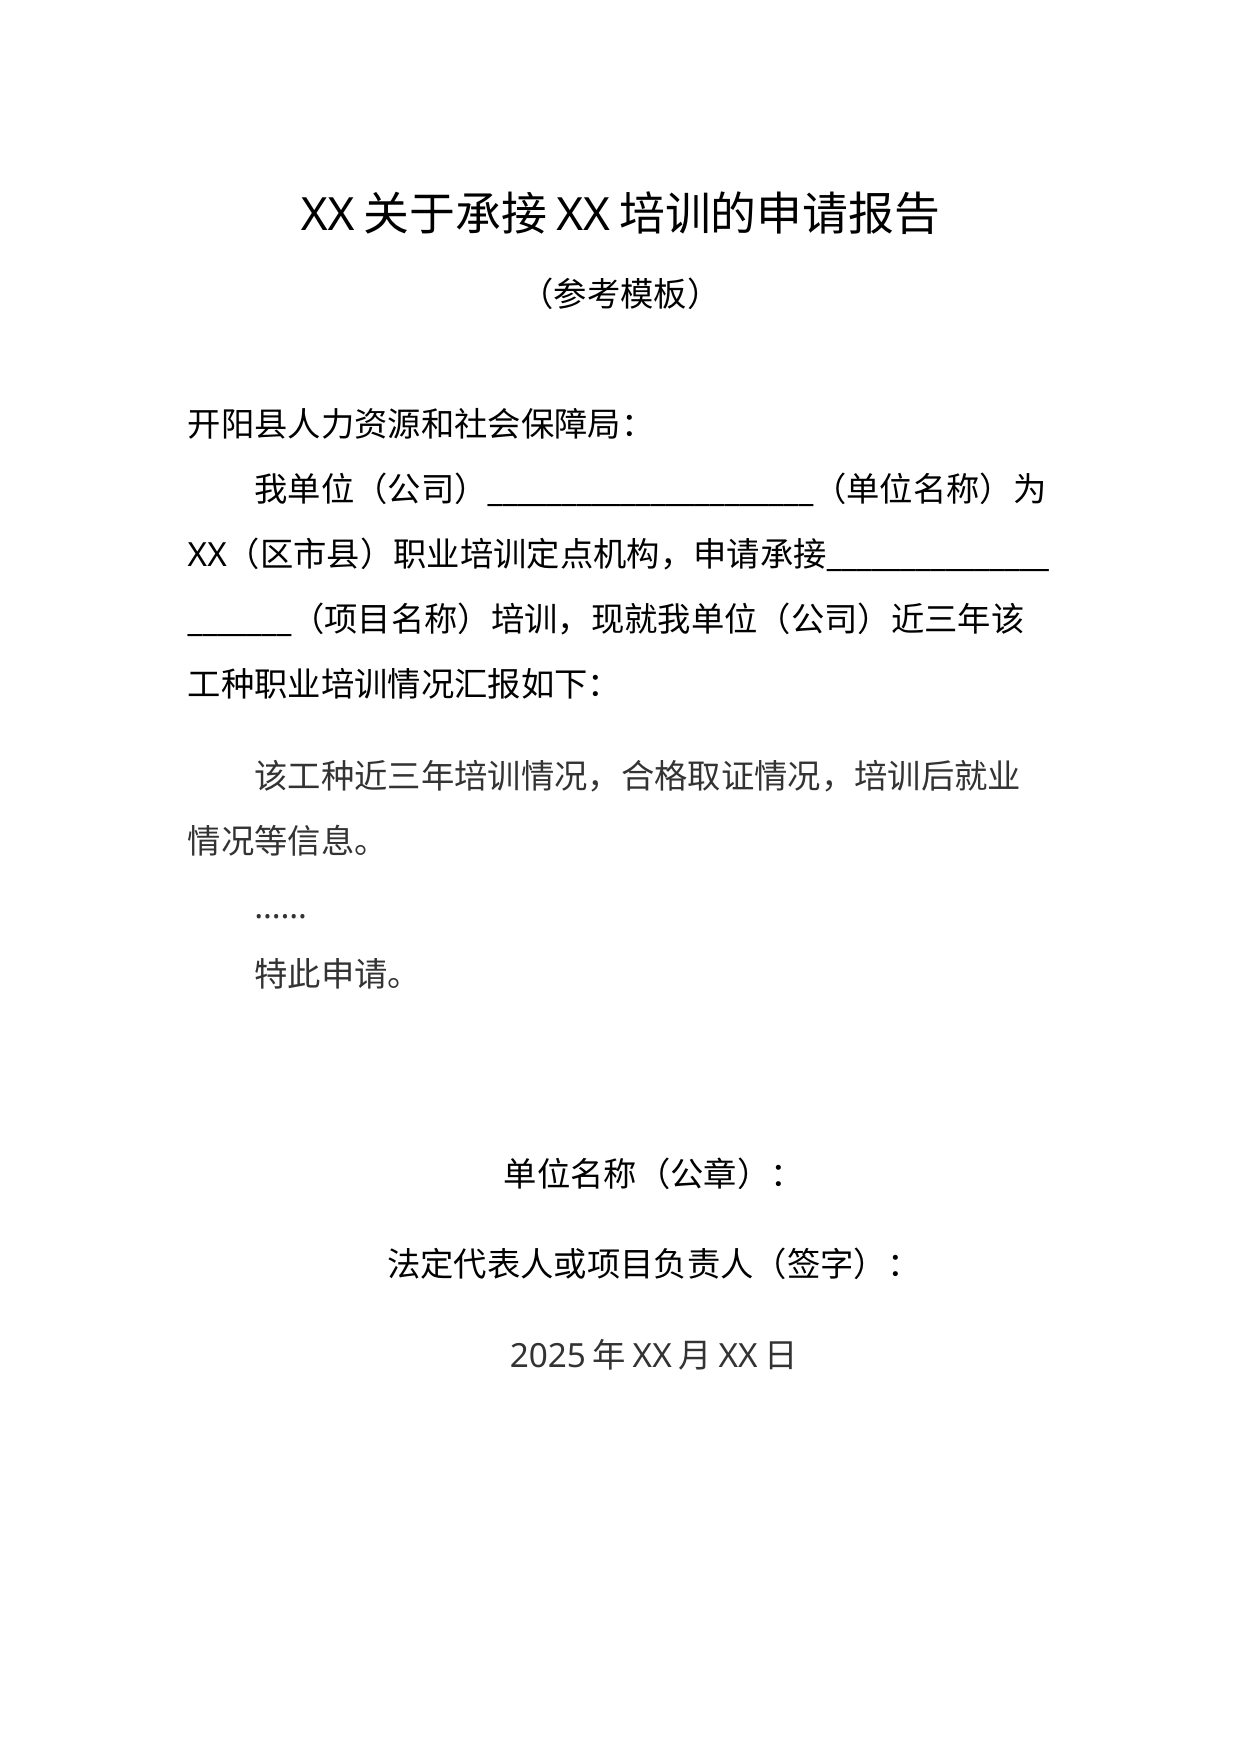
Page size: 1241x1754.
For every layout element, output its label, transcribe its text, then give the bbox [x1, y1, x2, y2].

text XX关于承接XX培训的申请报告 [187, 162, 1053, 259]
text 该工种近三年培训情况，合格取证情况，培训后就业情况等信息。 [187, 741, 1053, 871]
text 单位名称（公章）： [187, 1139, 1053, 1204]
text 特此申请。 [187, 939, 1053, 1004]
text 我单位（公司）______________________（单位名称）为XX（区市县）职业培训定点机构，申请承接______________________（项目名称）培训，现就我单位（公司）近三年该工种职业培训情况汇报如下： [187, 454, 1053, 714]
text …… [187, 873, 1053, 938]
text （参考模板） [187, 259, 1053, 324]
text 法定代表人或项目负责人（签字）： [187, 1229, 1053, 1294]
text 2025年XX月XX日 [187, 1321, 1053, 1386]
text 开阳县人力资源和社会保障局： [187, 389, 1053, 454]
